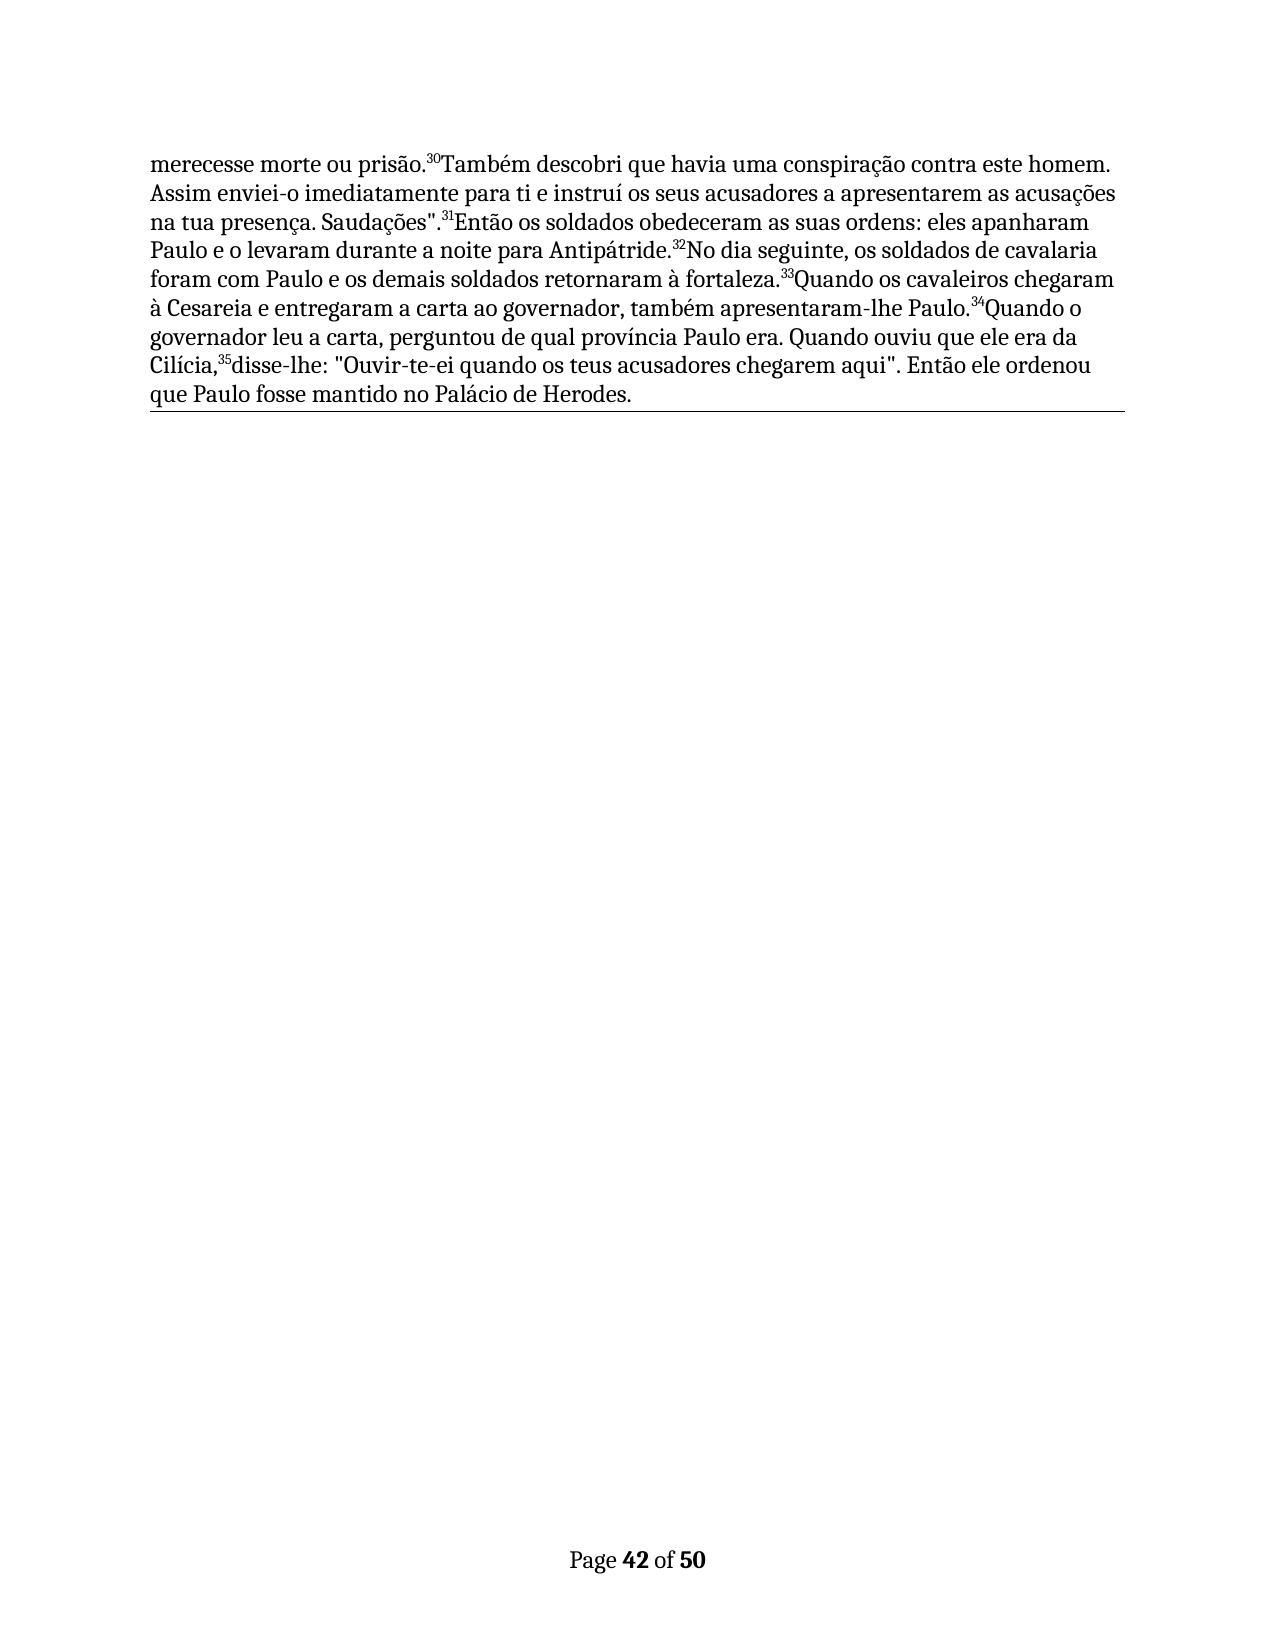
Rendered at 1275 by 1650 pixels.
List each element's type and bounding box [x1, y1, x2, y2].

text [150, 150, 1125, 411]
